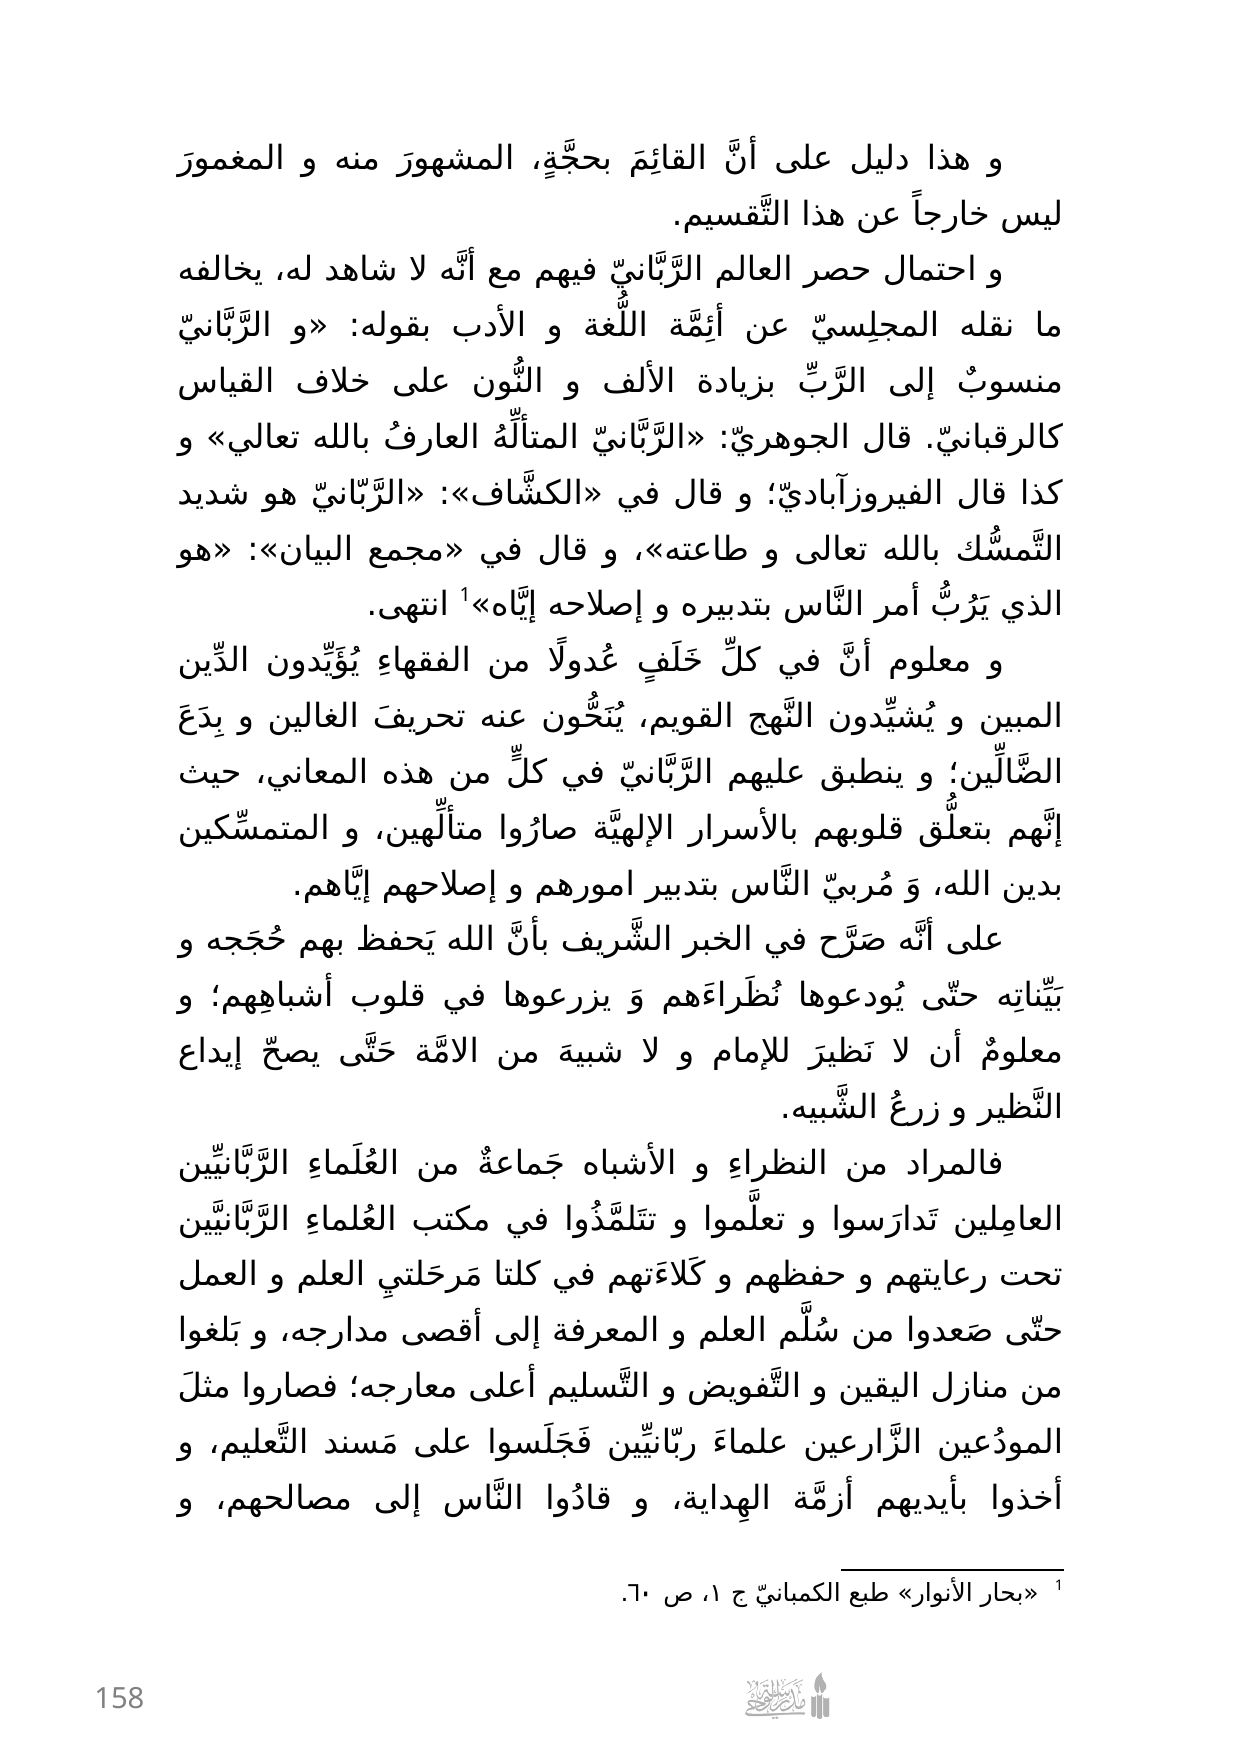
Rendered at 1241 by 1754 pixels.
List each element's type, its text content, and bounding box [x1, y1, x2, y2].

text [177, 1141, 1063, 1532]
text و معلوم أنَّ في كلِّ خَلَفٍ عُدولًا من الفقهاءِ يُؤَيِّدون الدِّين المبين و يُشيِّدون النَّهج القويم، يُنَحُّون عنه تحريفَ الغالين و بِدَعَ الضَّالِّين؛ و ينطبق عليهم الرَّبَّانيّ في كلٍّ من هذه المعاني، حيث إنَّهم بتعلُّق قلوبهم بالأسرار الإلهيَّة صارُوا متألِّهين، و المتمسِّكين بدين الله، وَ مُربيّ النَّاس بتدبير امورهم و إصلاحهم إيَّاهم. [177, 638, 1063, 917]
text و احتمال حصر العالم الرَّبَّانيّ فيهم مع أنَّه لا شاهد له، يخالفه ما نقله المجلِسيّ عن أئِمَّة اللُّغة و الأدب بقوله: «و الرَّبَّانيّ منسوبٌ إلى الرَّبِّ بزيادة الألف و النُّون على خلاف القياس كالرقبانيّ. قال الجوهريّ: «الرَّبَّانيّ المتألِّهُ العارفُ بالله تعالي» و كذا قال الفيروزآباديّ؛ و قال في «الكشَّاف»: «الرَّبّانيّ هو شديد التَّمسُّك بالله تعالى و طاعته»، و قال في «مجمع البيان»: «هو الذي يَرُبُّ أمر النَّاس بتدبيره و إصلاحه إيَّاه» انتهى. [177, 247, 1063, 638]
text و هذا دليل على أنَّ القائِمَ بحجَّةٍ، المشهورَ منه و المغمورَ ليس خارجاً عن هذا التَّقسيم. [177, 136, 1063, 247]
picture [745, 1672, 830, 1719]
text على أنَّه صَرَّح في الخبر الشَّريف بأنَّ الله يَحفظ بهم حُجَجه و بَيِّناتِه حتّى يُودعوها نُظَراءَهم وَ يزرعوها في قلوب أشباهِهم؛ و معلومٌ أن لا نَظيرَ للإمام و لا شبيهَ من الامَّة حَتَّى يصحّ إيداع النَّظير و زرعُ الشَّبيه. [177, 917, 1063, 1141]
